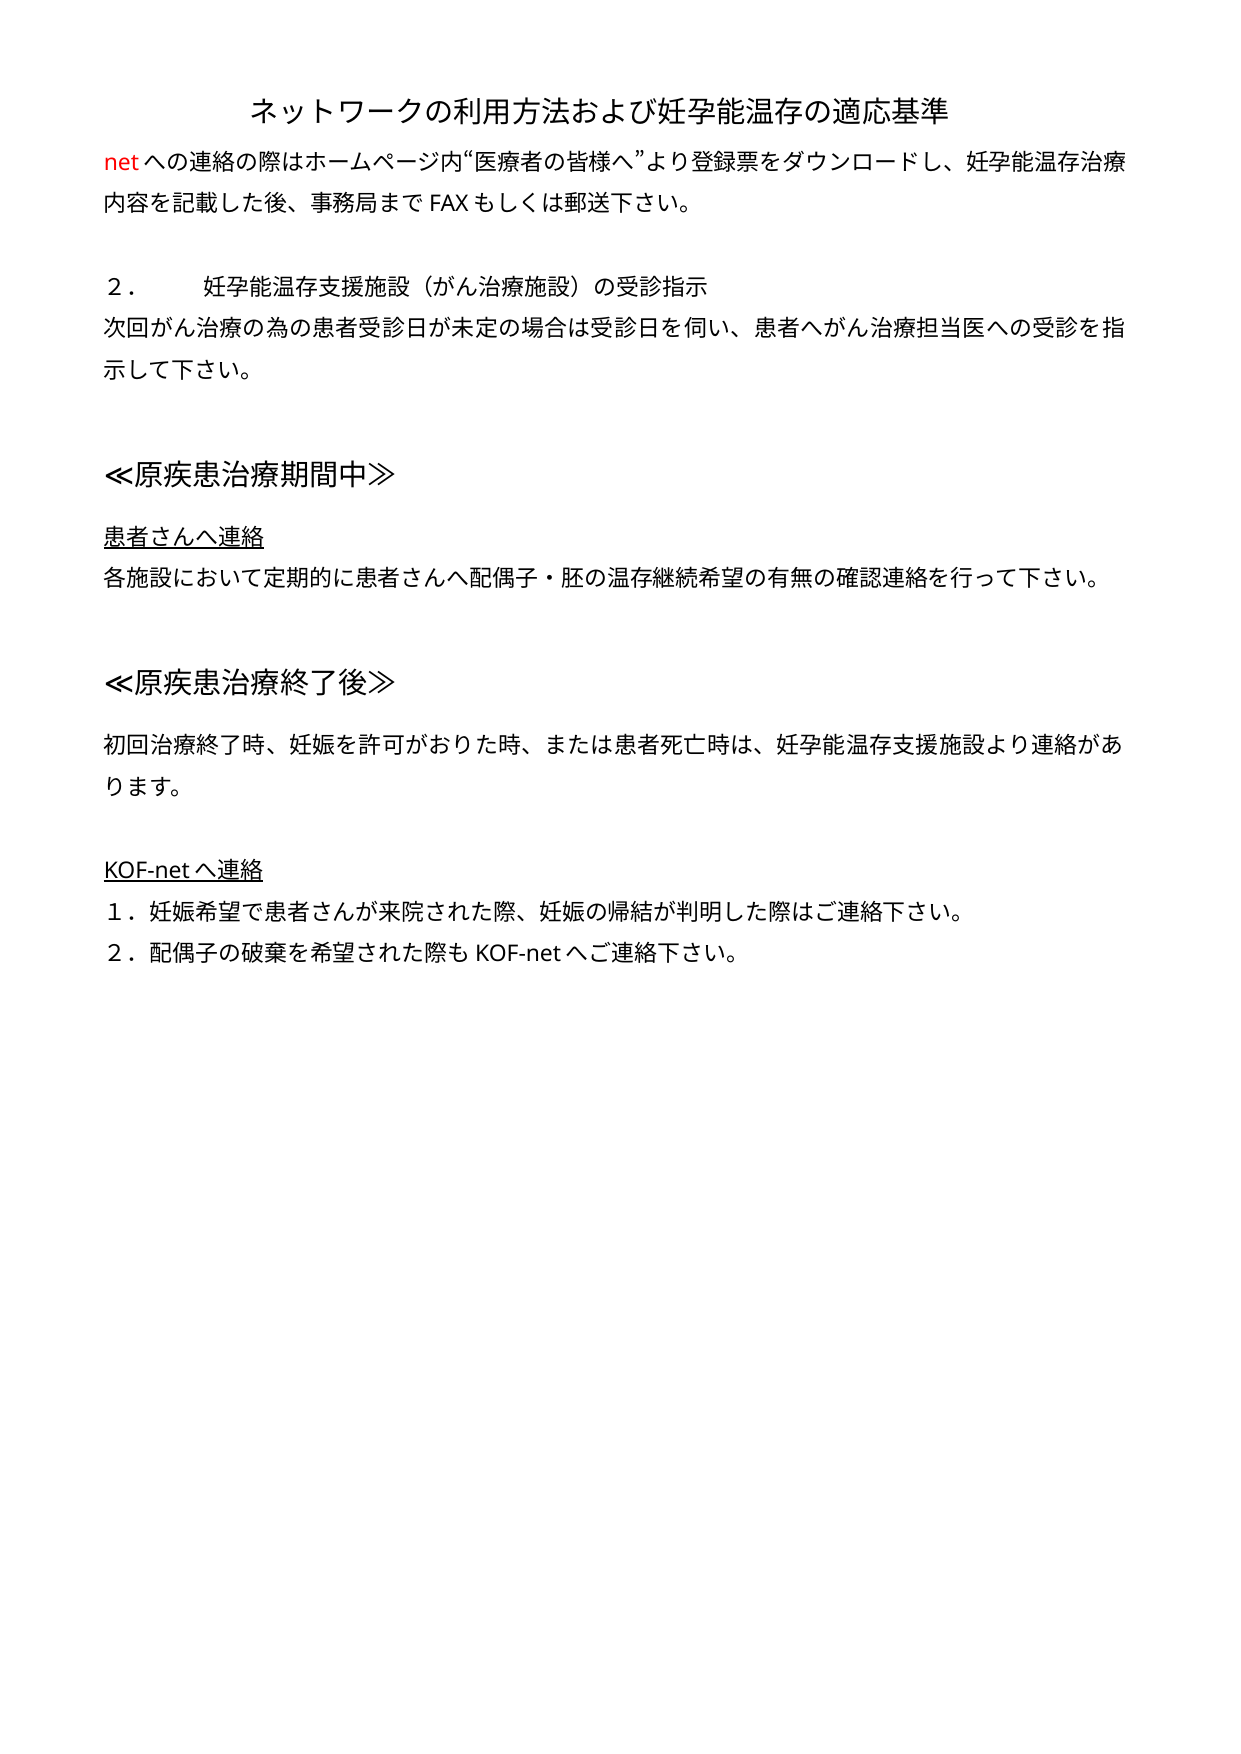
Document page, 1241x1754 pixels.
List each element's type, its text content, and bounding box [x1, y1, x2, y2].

text 患者さんへ連絡 [103, 514, 1128, 556]
text ≪原疾患治療終了後≫ [103, 639, 1128, 723]
text ≪原疾患治療期間中≫ [103, 431, 1128, 514]
text 初回治療終了時、妊娠を許可がおりた時、または患者死亡時は、妊孕能温存支援施設より連絡があります。 [103, 723, 1128, 806]
text 各施設において定期的に患者さんへ配偶子・胚の温存継続希望の有無の確認連絡を行って下さい。 [103, 556, 1128, 598]
text KOF-netへ連絡 [103, 848, 1128, 889]
text ２．配偶子の破棄を希望された際もKOF-netへご連絡下さい。 [103, 931, 1128, 973]
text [103, 139, 1128, 223]
text １．妊娠希望で患者さんが来院された際、妊娠の帰結が判明した際はご連絡下さい。 [103, 889, 1128, 931]
text 次回がん治療の為の患者受診日が未定の場合は受診日を伺い、患者へがん治療担当医への受診を指示して下さい。 [103, 306, 1128, 389]
list 妊孕能温存支援施設（がん治療施設）の受診指示 [103, 264, 1128, 306]
